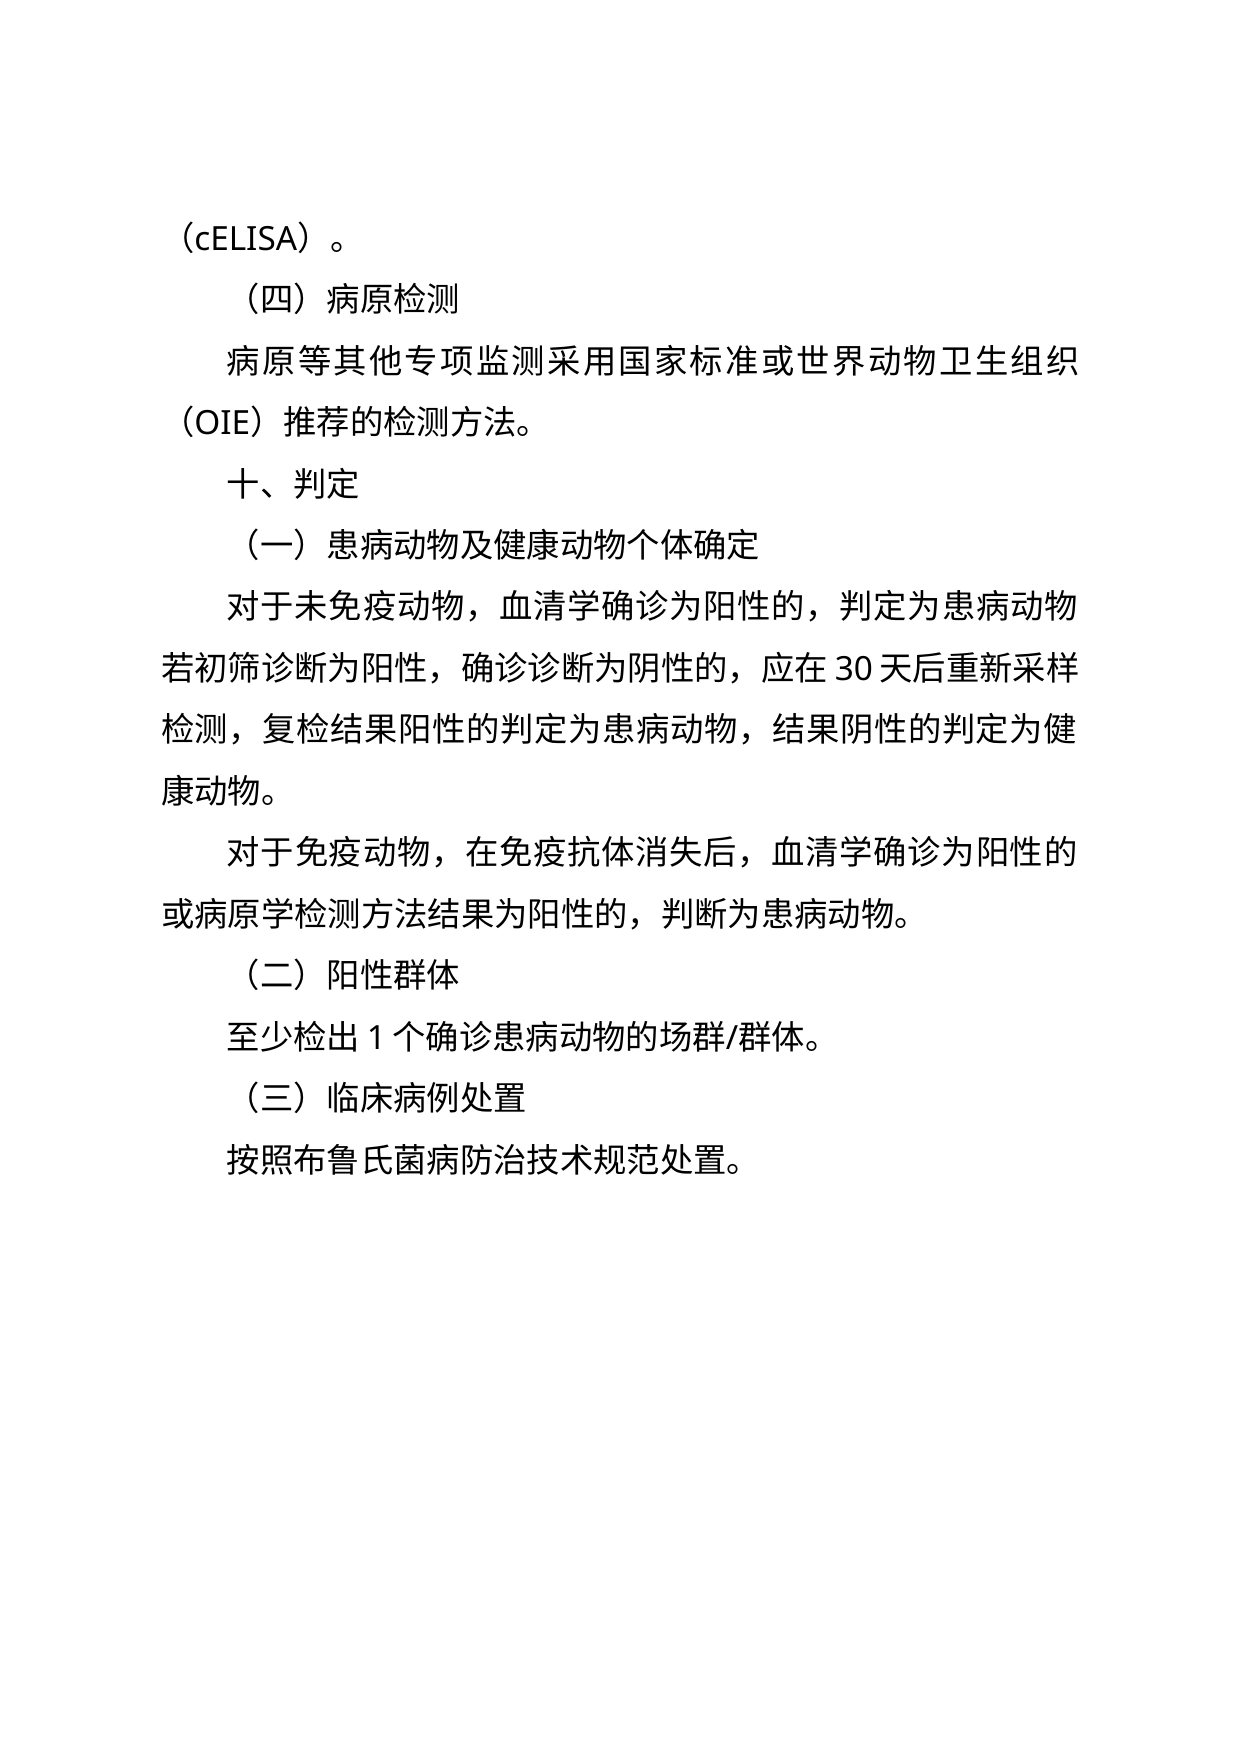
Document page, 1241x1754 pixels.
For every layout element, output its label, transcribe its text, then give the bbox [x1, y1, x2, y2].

text 至少检出1个确诊患病动物的场群/群体。 [161, 1000, 1079, 1061]
text 按照布鲁氏菌病防治技术规范处置。 [161, 1123, 1079, 1184]
text 对于未免疫动物，血清学确诊为阳性的，判定为患病动物；若初筛诊断为阳性，确诊诊断为阴性的，应在30天后重新采样检测，复检结果阳性的判定为患病动物，结果阴性的判定为健康动物。 [161, 570, 1079, 816]
text （四）病原检测 [161, 262, 1079, 324]
text （二）阳性群体 [161, 938, 1079, 1000]
text 对于免疫动物，在免疫抗体消失后，血清学确诊为阳性的，或病原学检测方法结果为阳性的，判断为患病动物。 [161, 816, 1079, 938]
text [161, 201, 1079, 262]
list 患病动物及健康动物个体确定 [161, 508, 1079, 570]
text （三）临床病例处置 [161, 1061, 1079, 1123]
text 十、判定 [161, 447, 1079, 508]
text 病原等其他专项监测采用国家标准或世界动物卫生组织（OIE）推荐的检测方法。 [161, 324, 1079, 447]
